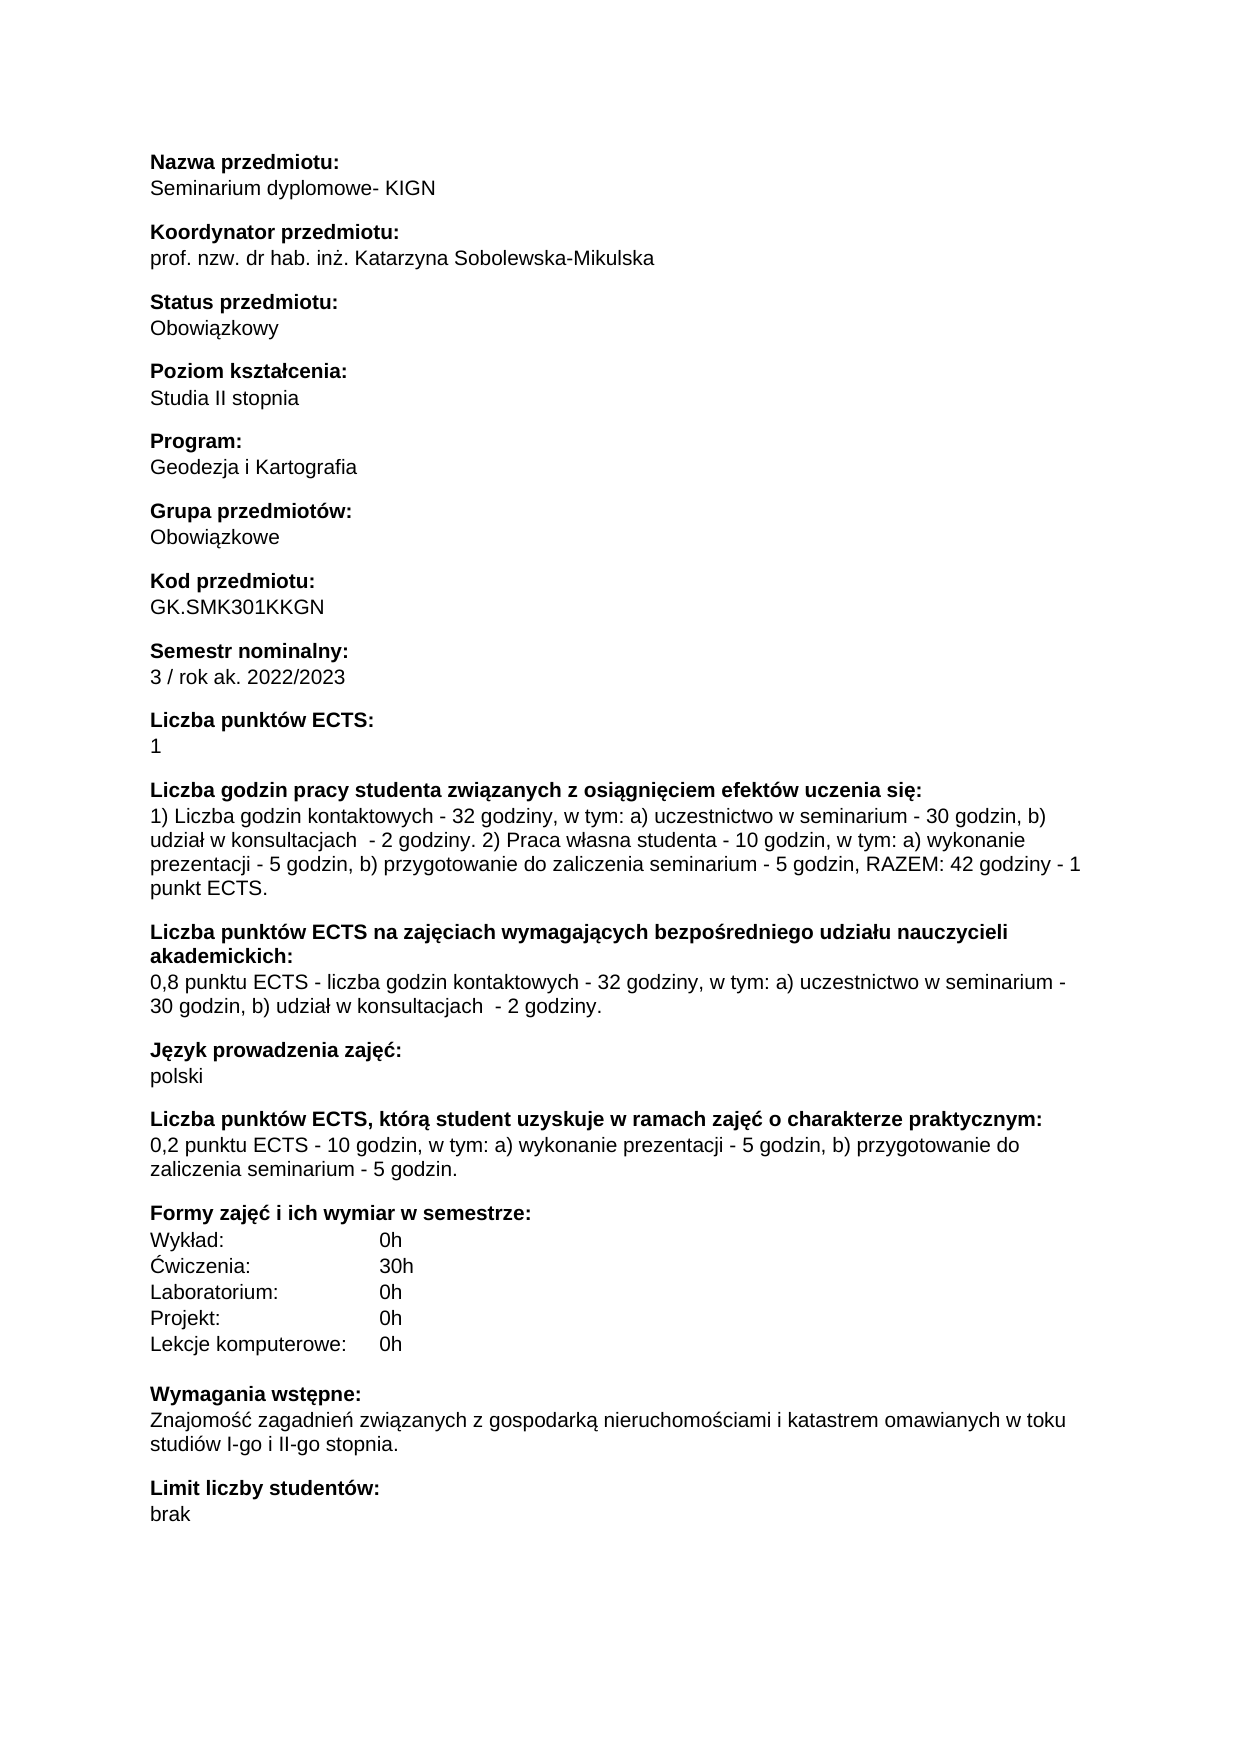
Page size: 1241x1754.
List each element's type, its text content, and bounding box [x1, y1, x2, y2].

text Obowiązkowy [150, 316, 1090, 339]
table_cell 0h [369, 1304, 597, 1330]
text 3 / rok ak. 2022/2023 [150, 664, 1090, 688]
text Kod przedmiotu: [150, 569, 1090, 593]
text brak [150, 1502, 1090, 1526]
text prof. nzw. dr hab. inż. Katarzyna Sobolewska-Mikulska [150, 246, 1090, 270]
text Nazwa przedmiotu: [150, 150, 1090, 174]
text Znajomość zagadnień związanych z gospodarką nieruchomościami i katastrem omawianych w toku studiów I-go i II-go stopnia. [150, 1408, 1090, 1456]
text Program: [150, 429, 1090, 453]
text Studia II stopnia [150, 385, 1090, 409]
text Obowiązkowe [150, 525, 1090, 549]
table_header Wykład: [140, 1228, 367, 1252]
text 1 [150, 734, 1090, 758]
text GK.SMK301KKGN [150, 595, 1090, 619]
table_cell Laboratorium: [140, 1280, 367, 1304]
text Poziom kształcenia: [150, 359, 1090, 383]
table_cell 0h [369, 1330, 597, 1356]
text Koordynator przedmiotu: [150, 220, 1090, 244]
text Limit liczby studentów: [150, 1476, 1090, 1499]
text Seminarium dyplomowe- KIGN [150, 176, 1090, 200]
text Liczba punktów ECTS, którą student uzyskuje w ramach zajęć o charakterze praktycznym: [150, 1107, 1090, 1131]
text polski [150, 1063, 1090, 1087]
text Liczba punktów ECTS: [150, 708, 1090, 732]
text 0,8 punktu ECTS - liczba godzin kontaktowych - 32 godziny, w tym: a) uczestnictwo w seminarium - 30 godzin, b) udział w konsultacjach - 2 godziny. [150, 970, 1090, 1018]
text Status przedmiotu: [150, 289, 1090, 313]
table_cell Lekcje komputerowe: [140, 1332, 367, 1356]
table_cell Ćwiczenia: [140, 1254, 367, 1278]
text Język prowadzenia zajęć: [150, 1037, 1090, 1061]
text Wymagania wstępne: [150, 1382, 1090, 1406]
text Formy zajęć i ich wymiar w semestrze: [150, 1201, 1090, 1225]
table_cell 0h [369, 1278, 597, 1304]
table_cell 30h [369, 1252, 597, 1278]
text Liczba punktów ECTS na zajęciach wymagających bezpośredniego udziału nauczycieli akademickich: [150, 920, 1090, 968]
text Geodezja i Kartografia [150, 455, 1090, 479]
text 1) Liczba godzin kontaktowych - 32 godziny, w tym: a) uczestnictwo w seminarium - 30 godzin, b) udział w konsultacjach - 2 godziny. 2) Praca własna studenta - 10 godzin, w tym: a) wykonanie prezentacji - 5 godzin, b) przygotowanie do zaliczenia seminarium - 5 godzin, RAZEM: 42 godziny - 1 punkt ECTS. [150, 804, 1090, 900]
table_cell Projekt: [140, 1306, 367, 1330]
table_header 0h [369, 1228, 597, 1252]
text 0,2 punktu ECTS - 10 godzin, w tym: a) wykonanie prezentacji - 5 godzin, b) przygotowanie do zaliczenia seminarium - 5 godzin. [150, 1133, 1090, 1181]
text Grupa przedmiotów: [150, 499, 1090, 523]
text Liczba godzin pracy studenta związanych z osiągnięciem efektów uczenia się: [150, 778, 1090, 802]
text Semestr nominalny: [150, 638, 1090, 662]
